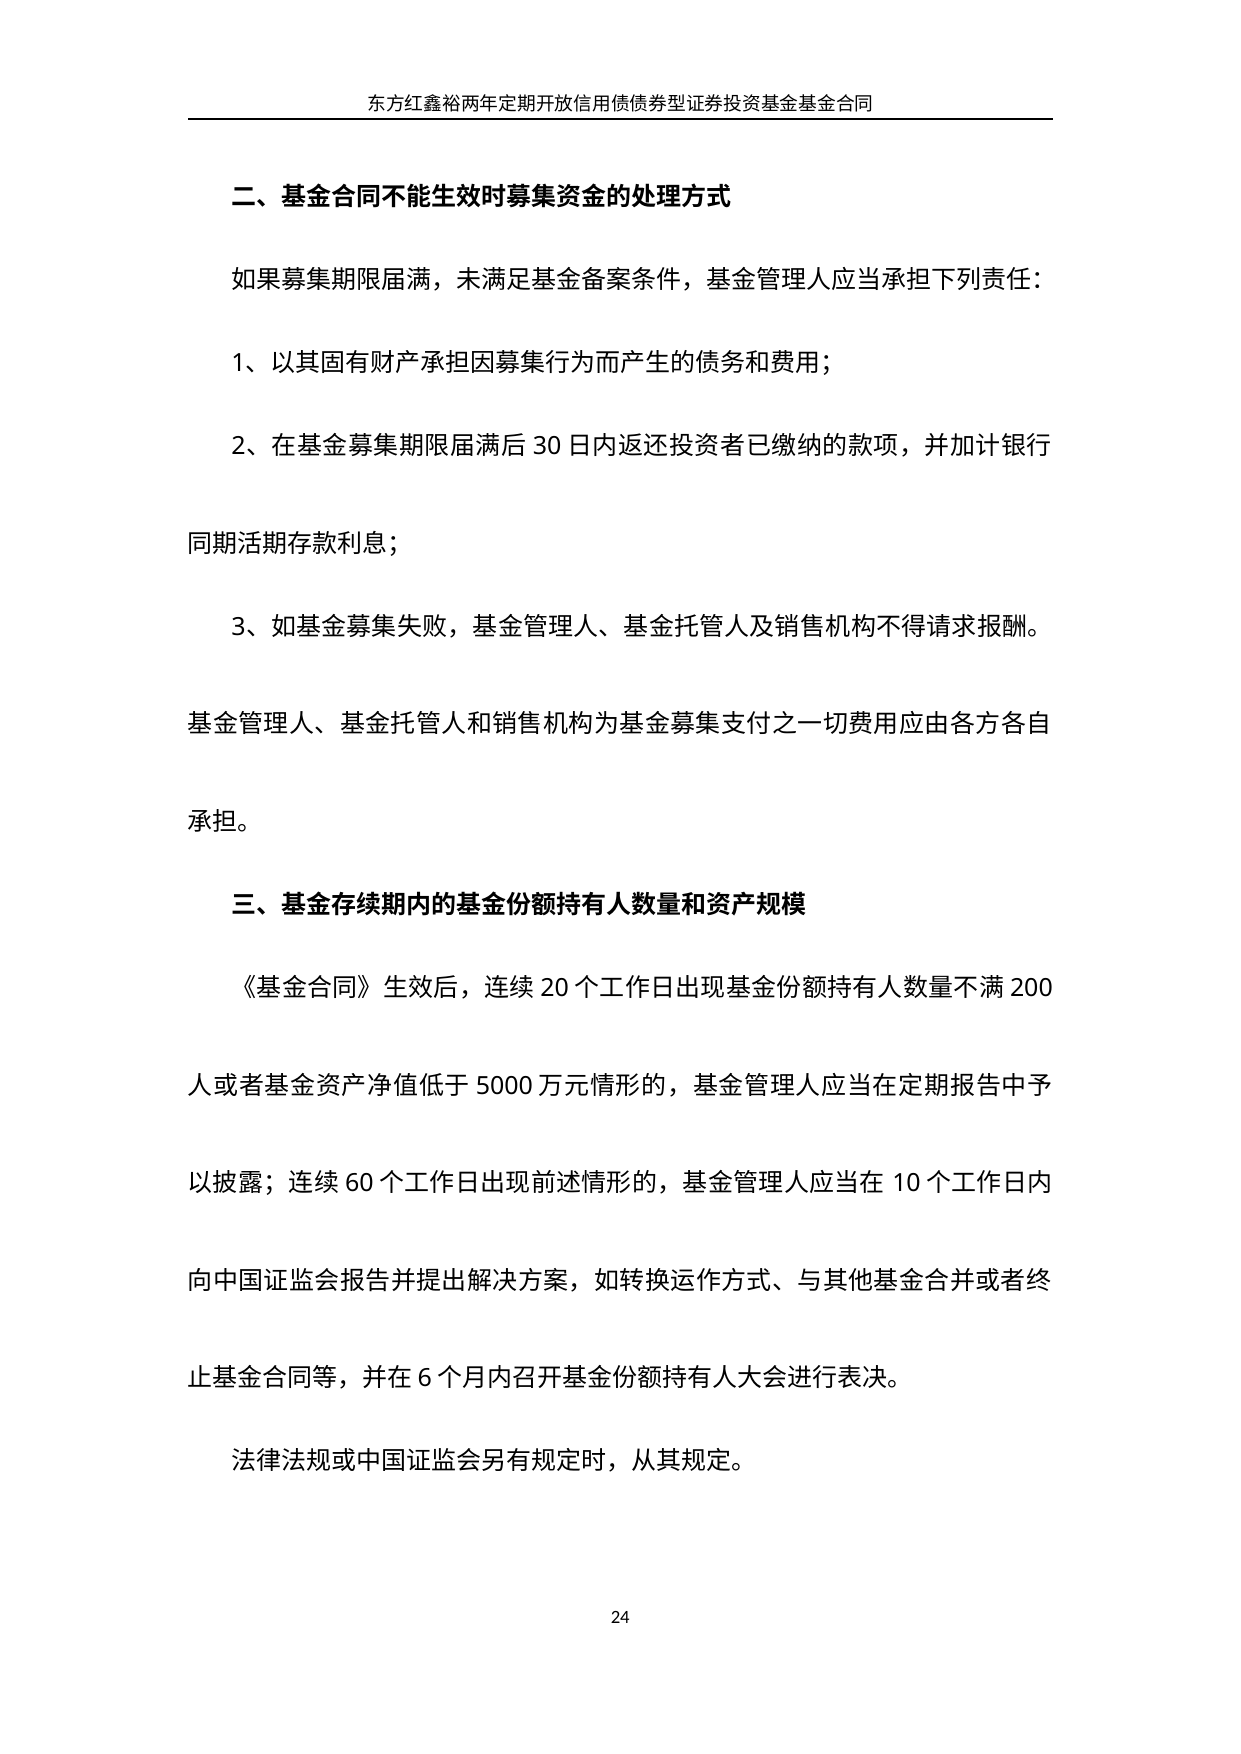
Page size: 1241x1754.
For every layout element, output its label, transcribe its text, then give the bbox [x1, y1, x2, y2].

text 1、以其固有财产承担因募集行为而产生的债务和费用； [187, 328, 1053, 393]
text 3、如基金募集失败，基金管理人、基金托管人及销售机构不得请求报酬。基金管理人、基金托管人和销售机构为基金募集支付之一切费用应由各方各自承担。 [187, 592, 1053, 852]
text 《基金合同》生效后，连续20个工作日出现基金份额持有人数量不满200人或者基金资产净值低于5000万元情形的，基金管理人应当在定期报告中予以披露；连续60个工作日出现前述情形的，基金管理人应当在10个工作日内向中国证监会报告并提出解决方案，如转换运作方式、与其他基金合并或者终止基金合同等，并在6个月内召开基金份额持有人大会进行表决。 [187, 953, 1053, 1408]
text 法律法规或中国证监会另有规定时，从其规定。 [187, 1426, 1053, 1491]
text 2、在基金募集期限届满后30日内返还投资者已缴纳的款项，并加计银行同期活期存款利息； [187, 411, 1053, 574]
text 三、基金存续期内的基金份额持有人数量和资产规模 [187, 870, 1053, 935]
text 如果募集期限届满，未满足基金备案条件，基金管理人应当承担下列责任： [187, 245, 1053, 310]
text 二、基金合同不能生效时募集资金的处理方式 [187, 162, 1053, 227]
